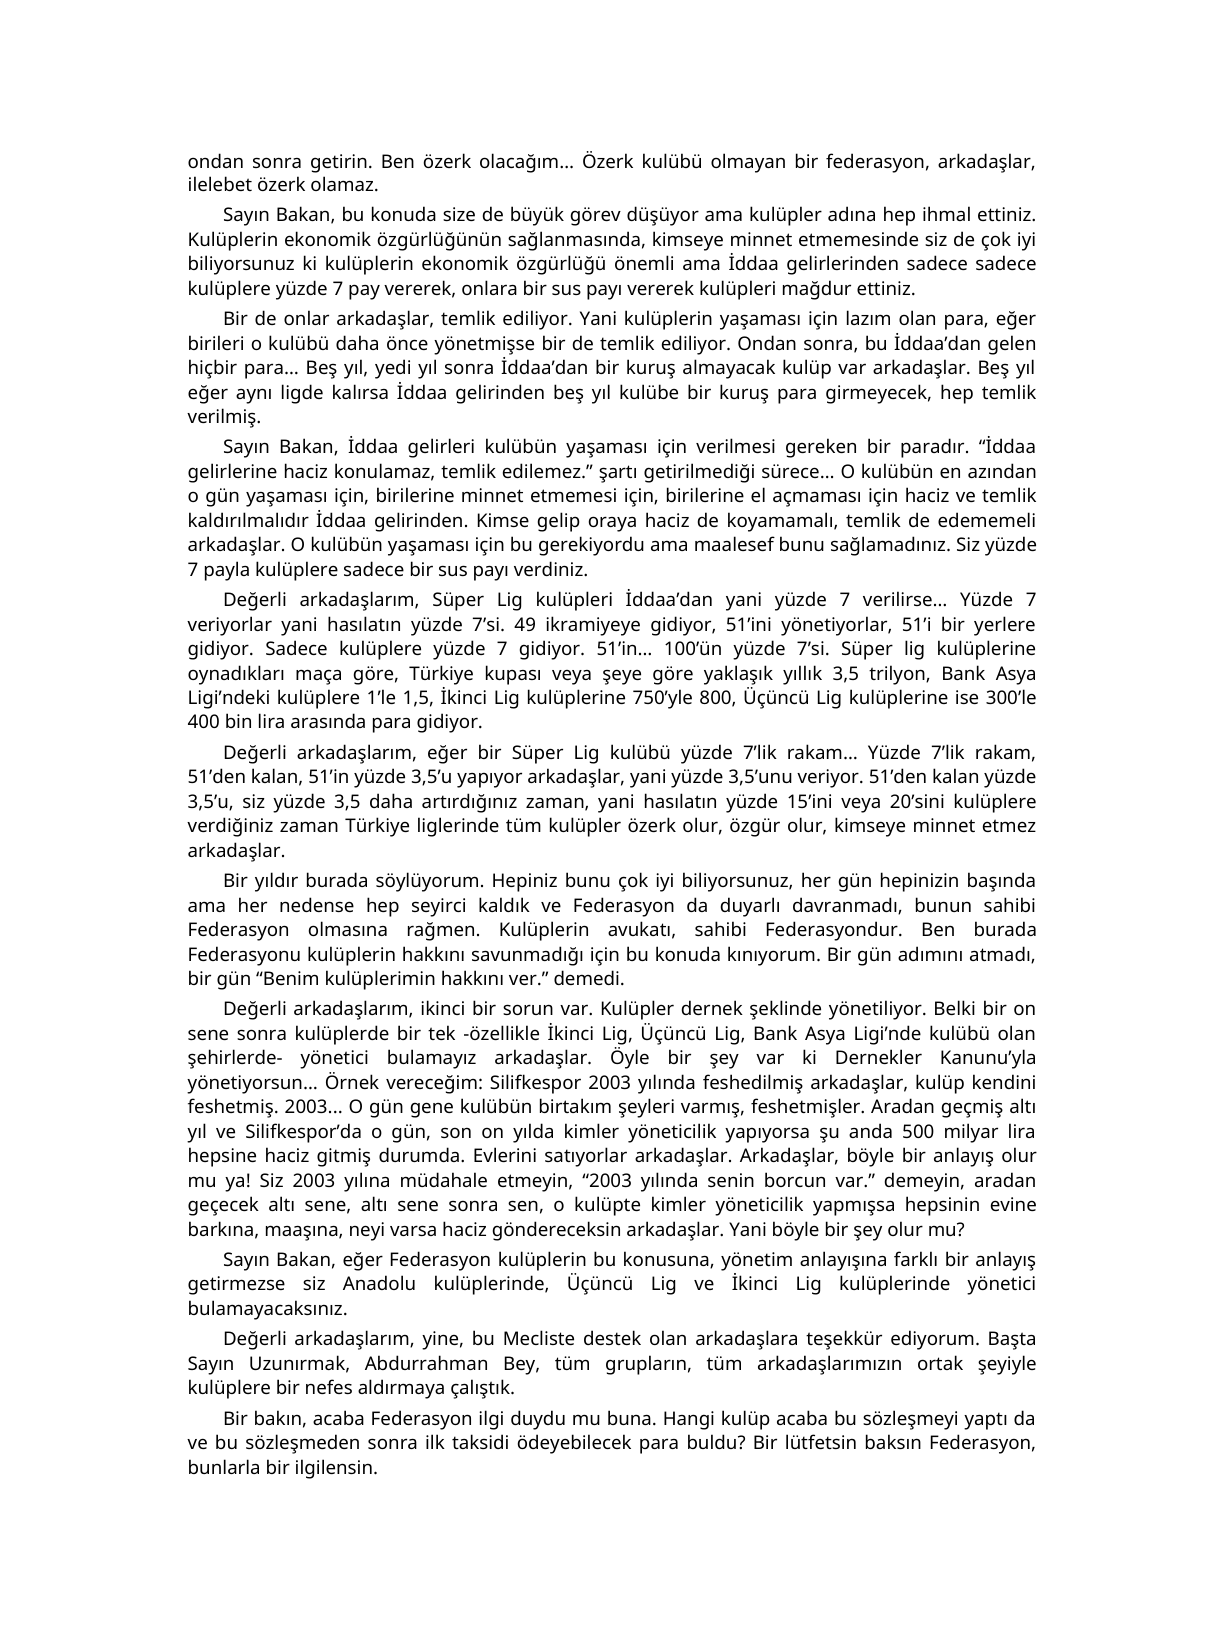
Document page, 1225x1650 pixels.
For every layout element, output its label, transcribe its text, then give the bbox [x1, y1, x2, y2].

text Değerli arkadaşlarım, yine, bu Mecliste destek olan arkadaşlara teşekkür ediyorum. Başta Sayın Uzunırmak, Abdurrahman Bey, tüm grupların, tüm arkadaşlarımızın ortak şeyiyle kulüplere bir nefes aldırmaya çalıştık. [187, 1326, 1037, 1399]
text Sayın Bakan, eğer Federasyon kulüplerin bu konusuna, yönetim anlayışına farklı bir anlayış getirmezse siz Anadolu kulüplerinde, Üçüncü Lig ve İkinci Lig kulüplerinde yönetici bulamayacaksınız. [187, 1247, 1037, 1320]
text Değerli arkadaşlarım, eğer bir Süper Lig kulübü yüzde 7’lik rakam… Yüzde 7’lik rakam, 51’den kalan, 51’in yüzde 3,5’u yapıyor arkadaşlar, yani yüzde 3,5’unu veriyor. 51’den kalan yüzde 3,5’u, siz yüzde 3,5 daha artırdığınız zaman, yani hasılatın yüzde 15’ini veya 20’sini kulüplere verdiğiniz zaman Türkiye liglerinde tüm kulüpler özerk olur, özgür olur, kimseye minnet etmez arkadaşlar. [187, 740, 1037, 862]
text Sayın Bakan, bu konuda size de büyük görev düşüyor ama kulüpler adına hep ihmal ettiniz. Kulüplerin ekonomik özgürlüğünün sağlanmasında, kimseye minnet etmemesinde siz de çok iyi biliyorsunuz ki kulüplerin ekonomik özgürlüğü önemli ama İddaa gelirlerinden sadece sadece kulüplere yüzde 7 pay vererek, onlara bir sus payı vererek kulüpleri mağdur ettiniz. [187, 202, 1037, 300]
text Değerli arkadaşlarım, ikinci bir sorun var. Kulüpler dernek şeklinde yönetiliyor. Belki bir on sene sonra kulüplerde bir tek -özellikle İkinci Lig, Üçüncü Lig, Bank Asya Ligi’nde kulübü olan şehirlerde- yönetici bulamayız arkadaşlar. Öyle bir şey var ki Dernekler Kanunu’yla yönetiyorsun… Örnek vereceğim: Silifkespor 2003 yılında feshedilmiş arkadaşlar, kulüp kendini feshetmiş. 2003... O gün gene kulübün birtakım şeyleri varmış, feshetmişler. Aradan geçmiş altı yıl ve Silifkespor’da o gün, son on yılda kimler yöneticilik yapıyorsa şu anda 500 milyar lira hepsine haciz gitmiş durumda. Evlerini satıyorlar arkadaşlar. Arkadaşlar, böyle bir anlayış olur mu ya! Siz 2003 yılına müdahale etmeyin, “2003 yılında senin borcun var.” demeyin, aradan geçecek altı sene, altı sene sonra sen, o kulüpte kimler yöneticilik yapmışsa hepsinin evine barkına, maaşına, neyi varsa haciz göndereceksin arkadaşlar. Yani böyle bir şey olur mu? [187, 996, 1037, 1241]
text Bir bakın, acaba Federasyon ilgi duydu mu buna. Hangi kulüp acaba bu sözleşmeyi yaptı da ve bu sözleşmeden sonra ilk taksidi ödeyebilecek para buldu? Bir lütfetsin baksın Federasyon, bunlarla bir ilgilensin. [187, 1405, 1037, 1479]
text Bir yıldır burada söylüyorum. Hepiniz bunu çok iyi biliyorsunuz, her gün hepinizin başında ama her nedense hep seyirci kaldık ve Federasyon da duyarlı davranmadı, bunun sahibi Federasyon olmasına rağmen. Kulüplerin avukatı, sahibi Federasyondur. Ben burada Federasyonu kulüplerin hakkını savunmadığı için bu konuda kınıyorum. Bir gün adımını atmadı, bir gün “Benim kulüplerimin hakkını ver.” demedi. [187, 868, 1037, 990]
text Bir de onlar arkadaşlar, temlik ediliyor. Yani kulüplerin yaşaması için lazım olan para, eğer birileri o kulübü daha önce yönetmişse bir de temlik ediliyor. Ondan sonra, bu İddaa’dan gelen hiçbir para… Beş yıl, yedi yıl sonra İddaa’dan bir kuruş almayacak kulüp var arkadaşlar. Beş yıl eğer aynı ligde kalırsa İddaa gelirinden beş yıl kulübe bir kuruş para girmeyecek, hep temlik verilmiş. [187, 306, 1037, 428]
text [187, 150, 1037, 196]
text Sayın Bakan, İddaa gelirleri kulübün yaşaması için verilmesi gereken bir paradır. “İddaa gelirlerine haciz konulamaz, temlik edilemez.” şartı getirilmediği sürece… O kulübün en azından o gün yaşaması için, birilerine minnet etmemesi için, birilerine el açmaması için haciz ve temlik kaldırılmalıdır İddaa gelirinden. Kimse gelip oraya haciz de koyamamalı, temlik de edememeli arkadaşlar. O kulübün yaşaması için bu gerekiyordu ama maalesef bunu sağlamadınız. Siz yüzde 7 payla kulüplere sadece bir sus payı verdiniz. [187, 434, 1037, 581]
text Değerli arkadaşlarım, Süper Lig kulüpleri İddaa’dan yani yüzde 7 verilirse… Yüzde 7 veriyorlar yani hasılatın yüzde 7’si. 49 ikramiyeye gidiyor, 51’ini yönetiyorlar, 51’i bir yerlere gidiyor. Sadece kulüplere yüzde 7 gidiyor. 51’in… 100’ün yüzde 7’si. Süper lig kulüplerine oynadıkları maça göre, Türkiye kupası veya şeye göre yaklaşık yıllık 3,5 trilyon, Bank Asya Ligi’ndeki kulüplere 1’le 1,5, İkinci Lig kulüplerine 750’yle 800, Üçüncü Lig kulüplerine ise 300’le 400 bin lira arasında para gidiyor. [187, 587, 1037, 734]
